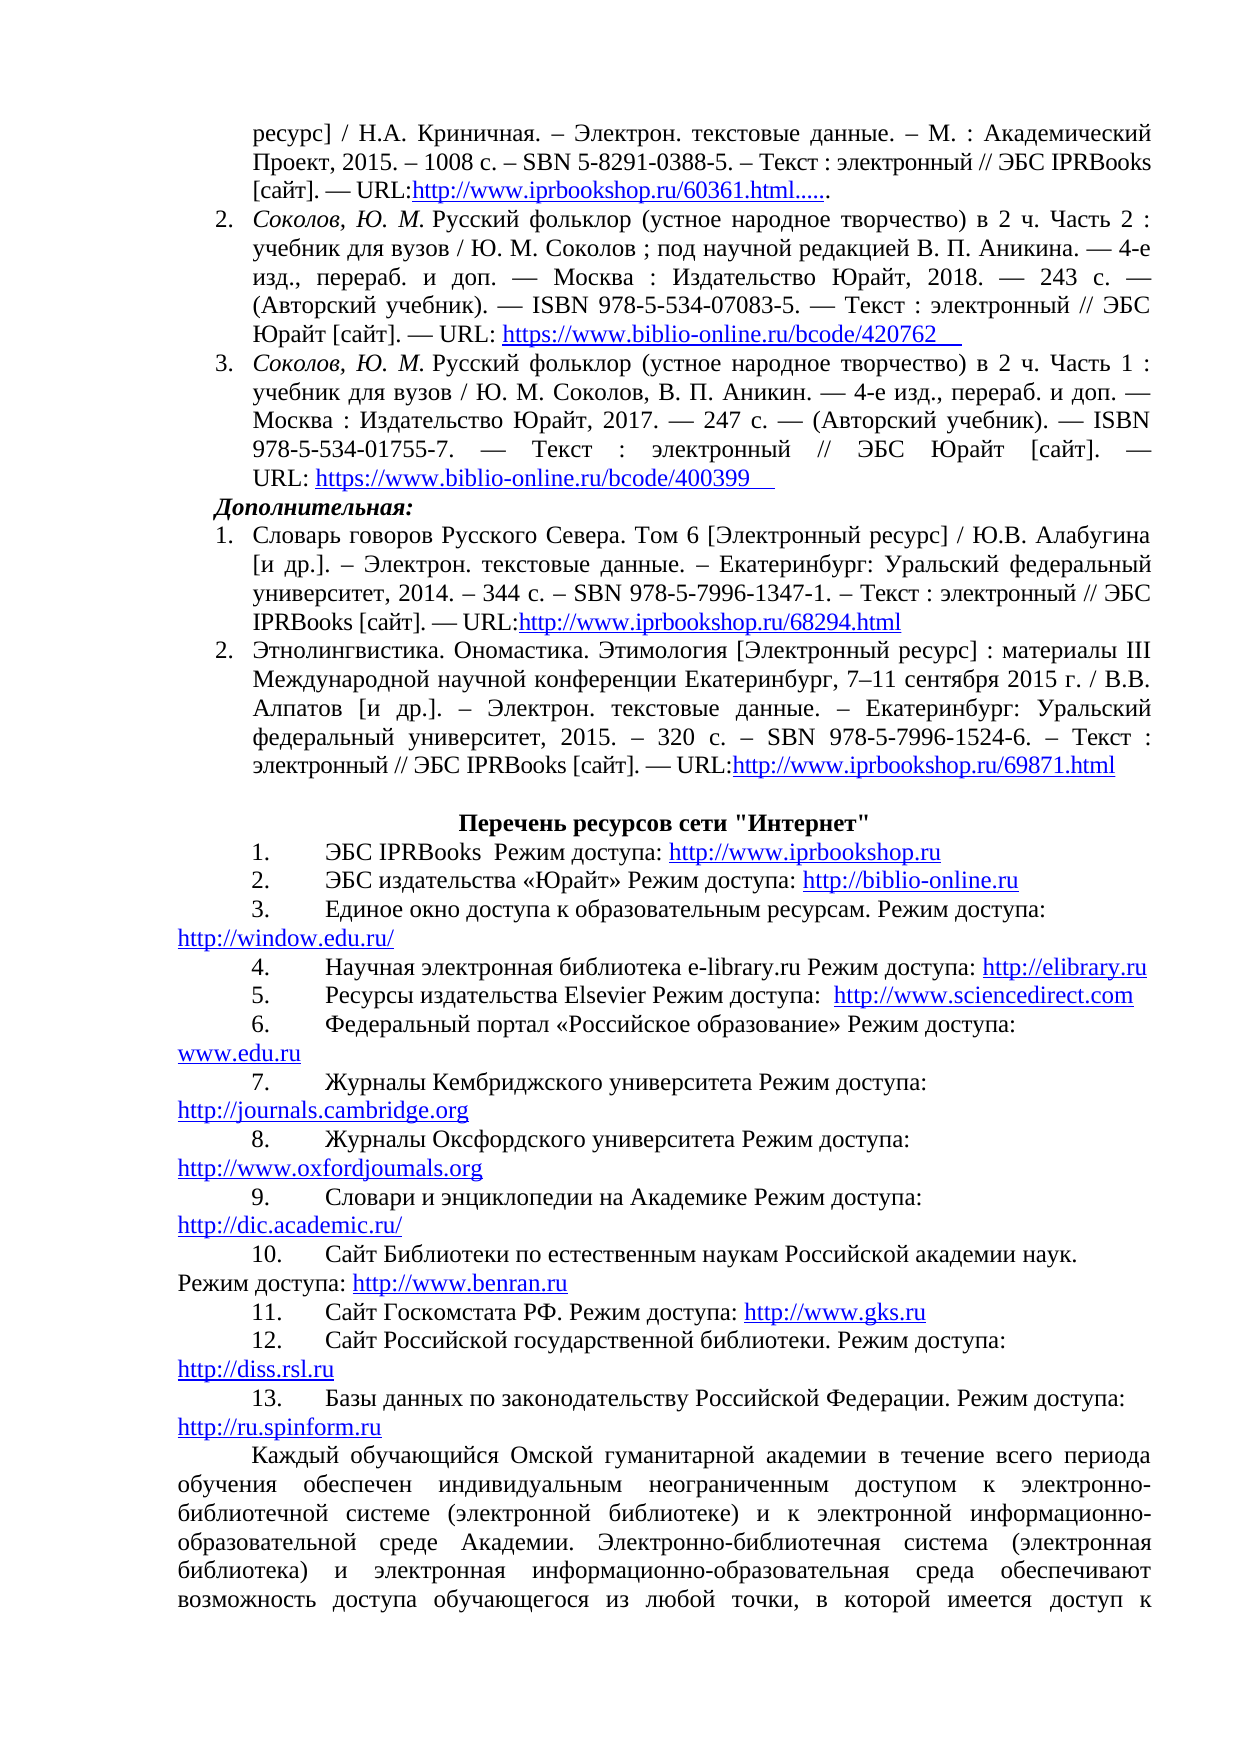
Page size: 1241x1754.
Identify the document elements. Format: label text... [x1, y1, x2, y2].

list Соколов, Ю. М. Русский фольклор (устное народное творчество) в 2 ч. Часть 2 : учебник для вузов / Ю. М. Соколов ; под научной редакцией В. П. Аникина. — 4-е изд., перераб. и доп. — Москва : Издательство Юрайт, 2018. — 243 с. — (Авторский учебник). — ISBN 978-5-534-07083-5. — Текст : электронный // ЭБС Юрайт [сайт]. — URL: https://www.biblio-online.ru/bcode/420762 [215, 204, 1152, 348]
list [215, 118, 1152, 204]
list Единое окно доступа к образовательным ресурсам. Режим доступа: http://window.edu.ru/ [177, 894, 1152, 952]
text Дополнительная: [177, 492, 1152, 521]
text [177, 1441, 1152, 1613]
text Перечень ресурсов сети "Интернет" [177, 808, 1152, 837]
list Сайт Библиотеки по естественным наукам Российской академии наук. Режим доступа: http://www.benran.ru [177, 1239, 1152, 1297]
list Научная электронная библиотека e-library.ru Режим доступа: http://elibrary.ru [177, 952, 1152, 981]
list ЭБС издательства «Юрайт» Режим доступа: http://biblio-online.ru [177, 866, 1152, 894]
list Сайт Госкомстата РФ. Режим доступа: http://www.gks.ru [177, 1297, 1152, 1326]
list Соколов, Ю. М. Русский фольклор (устное народное творчество) в 2 ч. Часть 1 : учебник для вузов / Ю. М. Соколов, В. П. Аникин. — 4-е изд., перераб. и доп. — Москва : Издательство Юрайт, 2017. — 247 с. — (Авторский учебник). — ISBN 978-5-534-01755-7. — Текст : электронный // ЭБС Юрайт [сайт]. — URL: https://www.biblio-online.ru/bcode/400399 [215, 348, 1152, 492]
list Этнолингвистика. Ономастика. Этимология [Электронный ресурс] : материалы III Международной научной конференции Екатеринбург, 7–11 сентября 2015 г. / В.В. Алпатов [и др.]. – Электрон. текстовые данные. – Екатеринбург: Уральский федеральный университет, 2015. – 320 c. – SBN 978-5-7996-1524-6. – Текст : электронный // ЭБС IPRBooks [сайт]. — URL:http://www.iprbookshop.ru/69871.html [215, 636, 1152, 779]
list Базы данных по законодательству Российской Федерации. Режим доступа: http://ru.spinform.ru [177, 1383, 1152, 1441]
list Журналы Оксфордского университета Режим доступа: http://www.oxfordjoumals.org [177, 1124, 1152, 1182]
list Журналы Кембриджского университета Режим доступа: http://journals.cambridge.org [177, 1067, 1152, 1124]
list Словарь говоров Русского Севера. Том 6 [Электронный ресурс] / Ю.В. Алабугина [и др.]. – Электрон. текстовые данные. – Екатеринбург: Уральский федеральный университет, 2014. – 344 c. – SBN 978-5-7996-1347-1. – Текст : электронный // ЭБС IPRBooks [сайт]. — URL:http://www.iprbookshop.ru/68294.html [215, 521, 1152, 636]
list Федеральный портал «Российское образование» Режим доступа: www.edu.ru [177, 1009, 1152, 1067]
list ЭБС IPRBooks Режим доступа: http://www.iprbookshop.ru [177, 837, 1152, 866]
list Ресурсы издательства Elsevier Режим доступа: http://www.sciencedirect.com [177, 981, 1152, 1009]
list Словари и энциклопедии на Академике Режим доступа: http://dic.academic.ru/ [177, 1182, 1152, 1239]
list Сайт Российской государственной библиотеки. Режим доступа: http://diss.rsl.ru [177, 1326, 1152, 1383]
